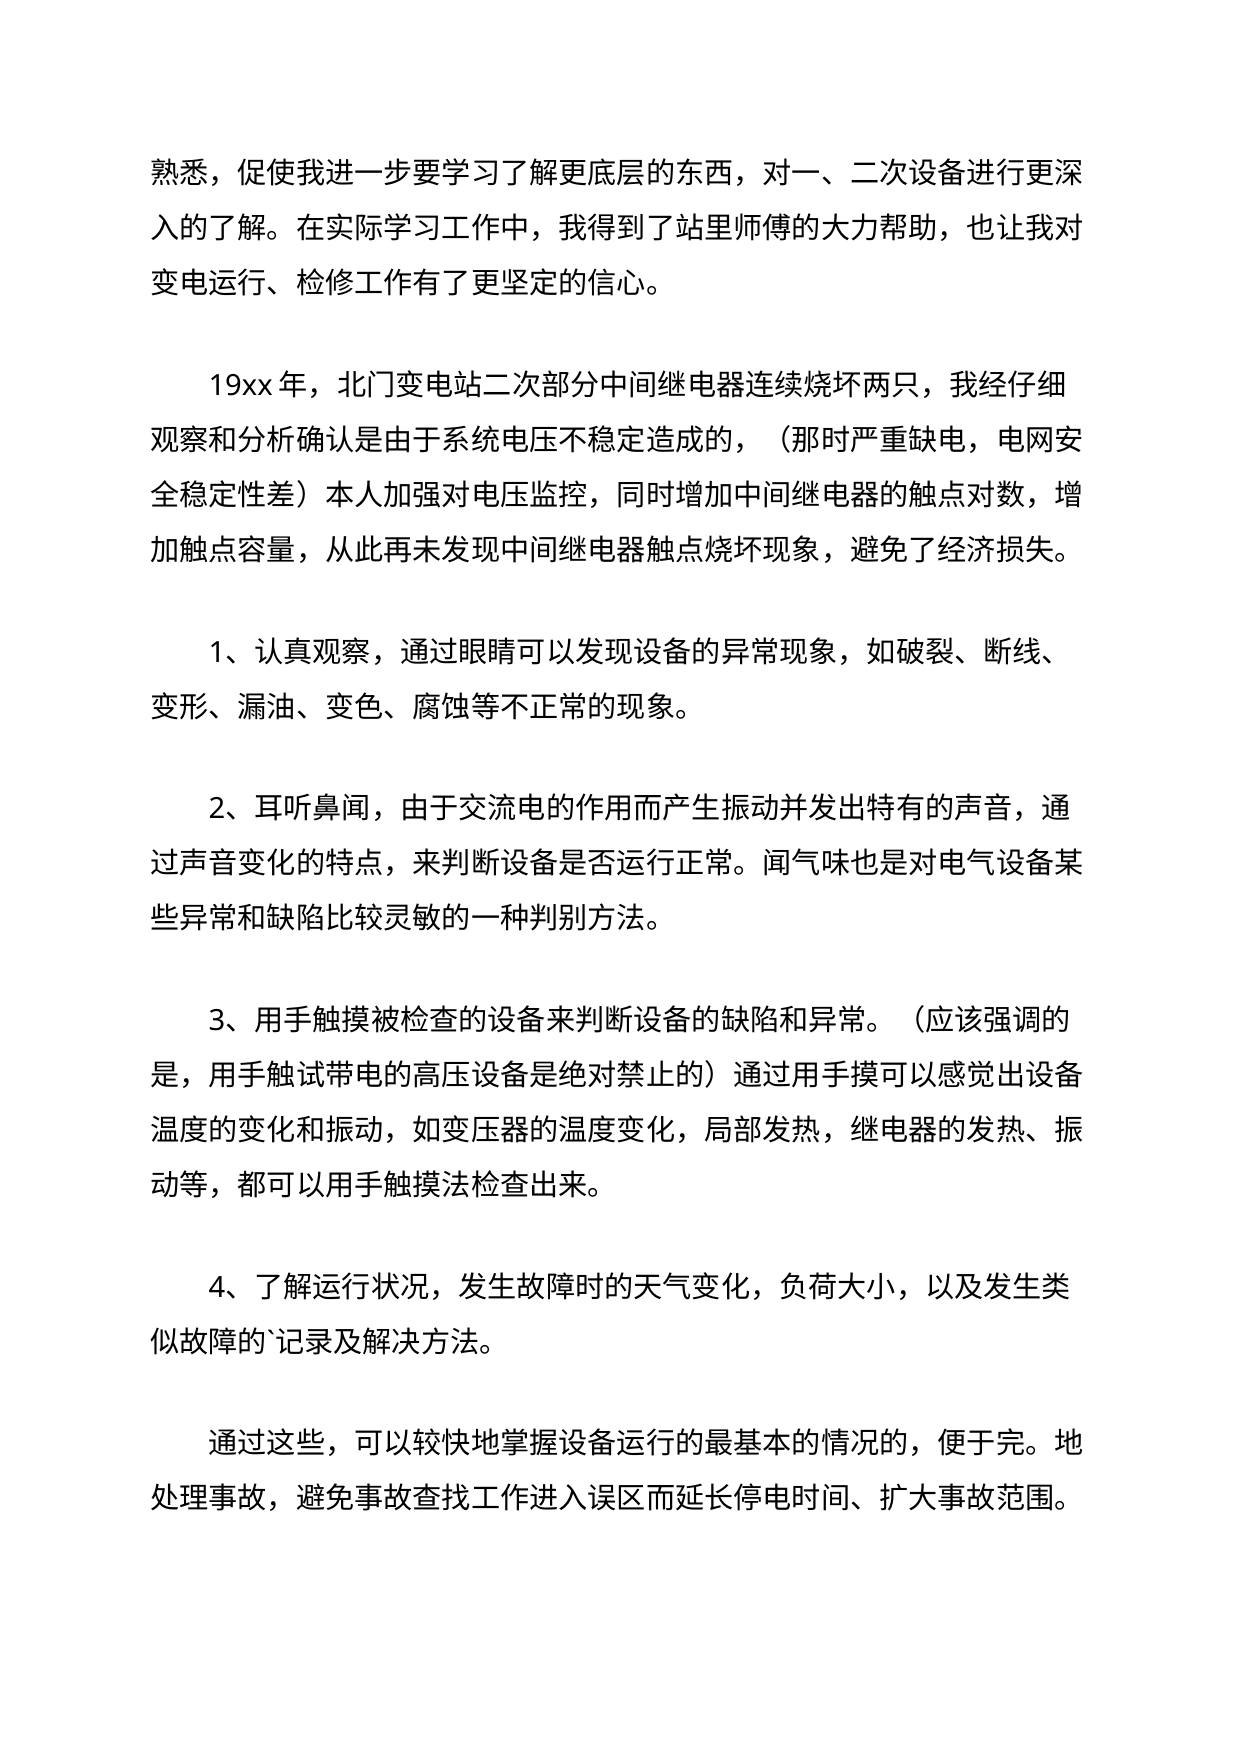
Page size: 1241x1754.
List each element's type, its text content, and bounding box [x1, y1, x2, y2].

text 2、耳听鼻闻，由于交流电的作用而产生振动并发出特有的声音，通过声音变化的特点，来判断设备是否运行正常。闻气味也是对电气设备某些异常和缺陷比较灵敏的一种判别方法。 [150, 785, 1090, 937]
text 19xx年，北门变电站二次部分中间继电器连续烧坏两只，我经仔细观察和分析确认是由于系统电压不稳定造成的，（那时严重缺电，电网安全稳定性差）本人加强对电压监控，同时增加中间继电器的触点对数，增加触点容量，从此再未发现中间继电器触点烧坏现象，避免了经济损失。 [150, 362, 1090, 569]
text 3、用手触摸被检查的设备来判断设备的缺陷和异常。（应该强调的是，用手触试带电的高压设备是绝对禁止的）通过用手摸可以感觉出设备温度的变化和振动，如变压器的温度变化，局部发热，继电器的发热、振动等，都可以用手触摸法检查出来。 [150, 997, 1090, 1204]
text 1、认真观察，通过眼睛可以发现设备的异常现象，如破裂、断线、变形、漏油、变色、腐蚀等不正常的现象。 [150, 628, 1090, 725]
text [150, 150, 1090, 302]
text 4、了解运行状况，发生故障时的天气变化，负荷大小，以及发生类似故障的`记录及解决方法。 [150, 1263, 1090, 1361]
text 通过这些，可以较快地掌握设备运行的最基本的情况的，便于完。地处理事故，避免事故查找工作进入误区而延长停电时间、扩大事故范围。 [150, 1420, 1090, 1517]
